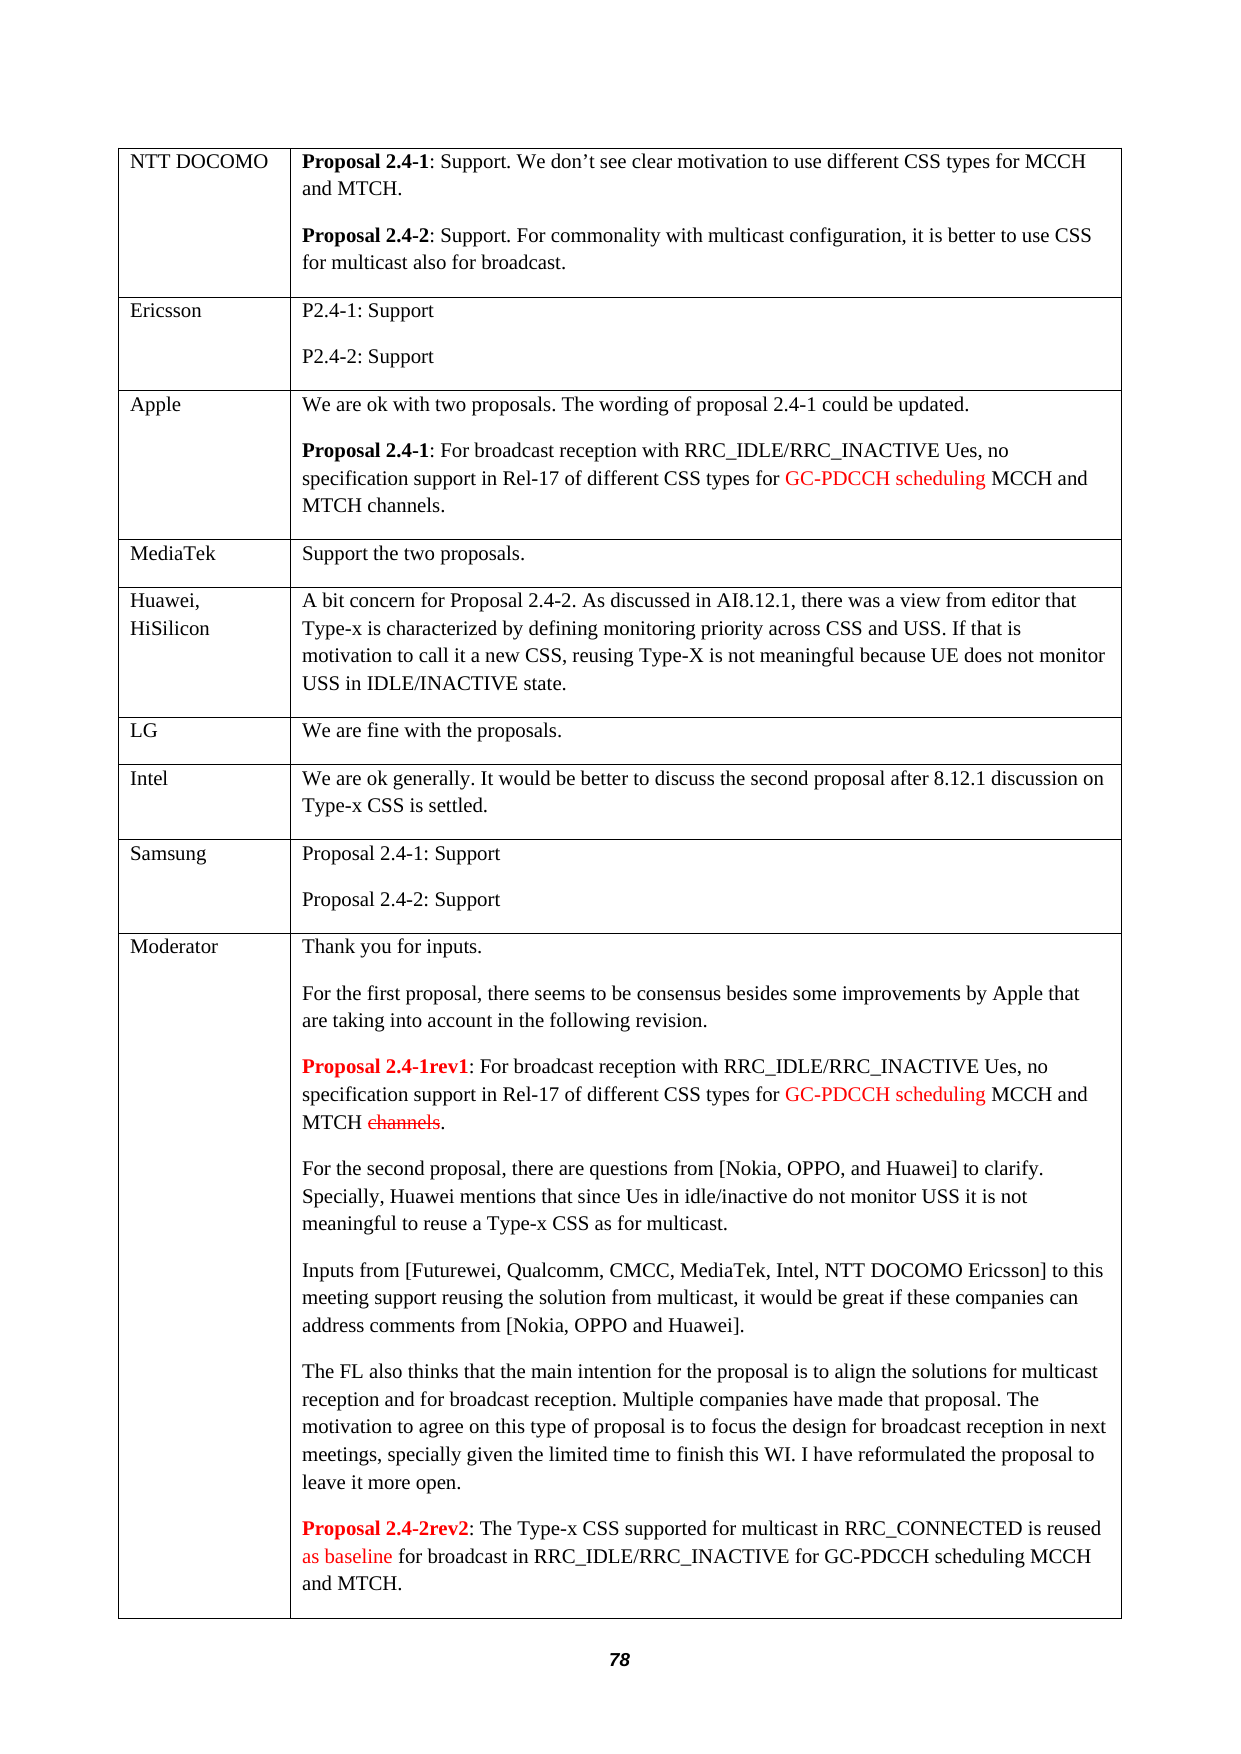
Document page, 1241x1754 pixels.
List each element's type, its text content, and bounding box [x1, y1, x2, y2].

table_cell We are ok with two proposals. The wording of proposal 2.4-1 could be updated. Proposal 2.4-1: For broadcast reception with RRC_IDLE/RRC_INACTIVE Ues, no specification support in Rel-17 of different CSS types for GC-PDCCH scheduling MCCH and MTCH channels. [291, 391, 1121, 539]
table_cell Huawei, HiSilicon [119, 588, 290, 717]
table_cell P2.4-1: Support P2.4-2: Support [291, 298, 1121, 390]
table_cell Proposal 2.4-1: Support. We don’t see clear motivation to use different CSS types for MCCH and MTCH. Proposal 2.4-2: Support. For commonality with multicast configuration, it is better to use CSS for multicast also for broadcast. [291, 149, 1121, 297]
table_cell Ericsson [119, 298, 290, 390]
table_cell Thank you for inputs. For the first proposal, there seems to be consensus besides some improvements by Apple that are taking into account in the following revision. Proposal 2.4-1rev1: For broadcast reception with RRC_IDLE/RRC_INACTIVE Ues, no specification support in Rel-17 of different CSS types for GC-PDCCH scheduling MCCH and MTCH channels. For the second proposal, there are questions from [Nokia, OPPO, and Huawei] to clarify. Specially, Huawei mentions that since Ues in idle/inactive do not monitor USS it is not meaningful to reuse a Type-x CSS as for multicast. Inputs from [Futurewei, Qualcomm, CMCC, MediaTek, Intel, NTT DOCOMO Ericsson] to this meeting support reusing the solution from multicast, it would be great if these companies can address comments from [Nokia, OPPO and Huawei]. The FL also thinks that the main intention for the proposal is to align the solutions for multicast reception and for broadcast reception. Multiple companies have made that proposal. The motivation to agree on this type of proposal is to focus the design for broadcast reception in next meetings, specially given the limited time to finish this WI. I have reformulated the proposal to leave it more open. Proposal 2.4-2rev2: The Type-x CSS supported for multicast in RRC_CONNECTED is reused as baseline for broadcast in RRC_IDLE/RRC_INACTIVE for GC-PDCCH scheduling MCCH and MTCH. [291, 934, 1121, 1617]
table_cell We are ok generally. It would be better to discuss the second proposal after 8.12.1 discussion on Type-x CSS is settled. [291, 765, 1121, 839]
table_cell Intel [119, 765, 290, 839]
table_cell NTT DOCOMO [119, 149, 290, 297]
table_cell MediaTek [119, 540, 290, 587]
table_cell Support the two proposals. [291, 540, 1121, 587]
table_cell Proposal 2.4-1: Support Proposal 2.4-2: Support [291, 840, 1121, 933]
table_cell A bit concern for Proposal 2.4-2. As discussed in AI8.12.1, there was a view from editor that Type-x is characterized by defining monitoring priority across CSS and USS. If that is motivation to call it a new CSS, reusing Type-X is not meaningful because UE does not monitor USS in IDLE/INACTIVE state. [291, 588, 1121, 717]
table_cell Samsung [119, 840, 290, 933]
table_cell LG [119, 718, 290, 764]
table_cell Apple [119, 391, 290, 539]
table_cell Moderator [119, 934, 290, 1617]
table_cell We are fine with the proposals. [291, 718, 1121, 764]
